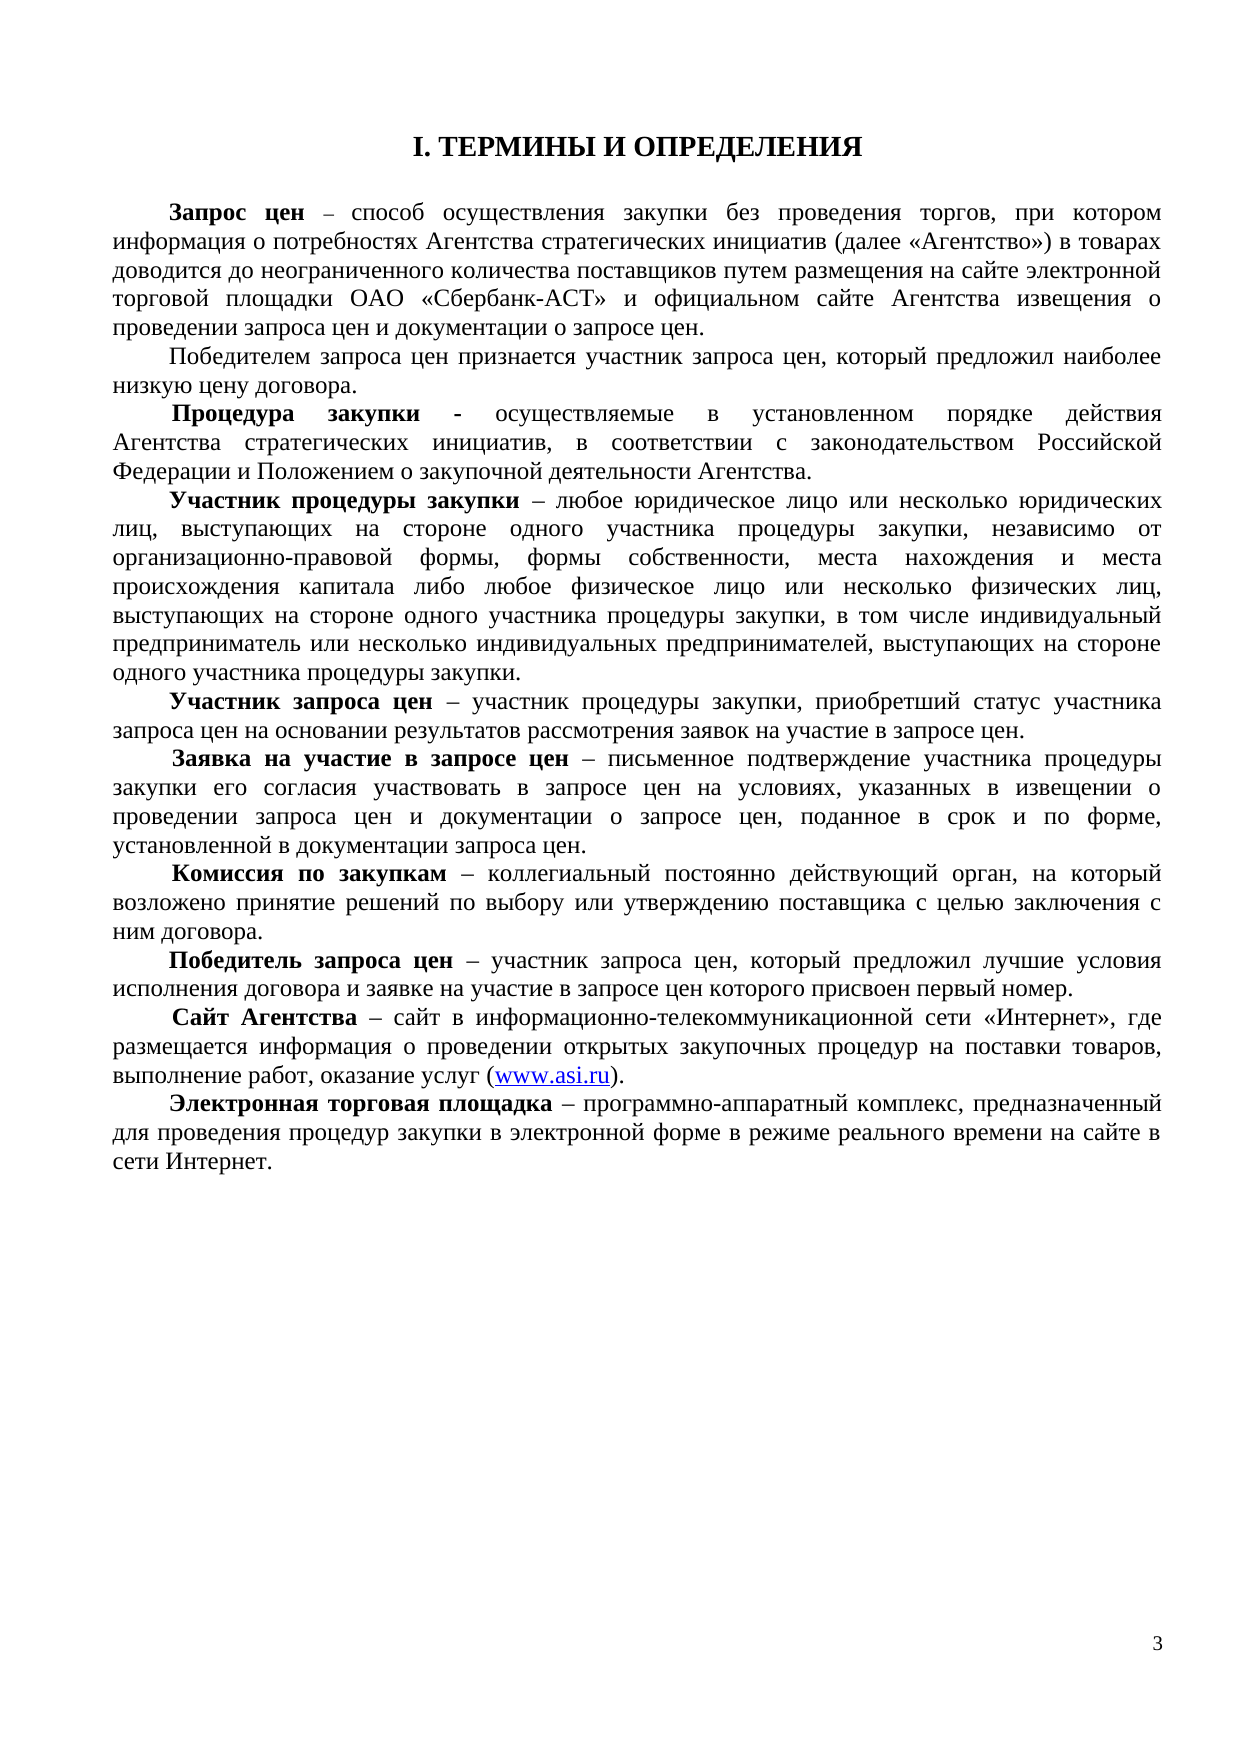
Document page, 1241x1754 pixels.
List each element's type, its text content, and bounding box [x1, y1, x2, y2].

subtitle I. ТЕРМИНЫ И ОПРЕДЕЛЕНИЯ [112, 129, 1162, 162]
text Победителем запроса цен признается участник запроса цен, который предложил наиболее низкую цену договора. [112, 341, 1162, 398]
text Участник запроса цен – участник процедуры закупки, приобретший статус участника запроса цен на основании результатов рассмотрения заявок на участие в запросе цен. [112, 686, 1162, 743]
text Запрос цен – способ осуществления закупки без проведения торгов, при котором информация о потребностях Агентства стратегических инициатив (далее «Агентство») в товарах доводится до неограниченного количества поставщиков путем размещения на сайте электронной торговой площадки ОАО «Сбербанк-АСТ» и официальном сайте Агентства извещения о проведении запроса цен и документации о запросе цен. [112, 197, 1162, 341]
text Комиссия по закупкам – коллегиальный постоянно действующий орган, на который возложено принятие решений по выбору или утверждению поставщика с целью заключения с ним договора. [112, 858, 1162, 945]
text Электронная торговая площадка – программно-аппаратный комплекс, предназначенный для проведения процедур закупки в электронной форме в режиме реального времени на сайте в сети Интернет. [112, 1088, 1162, 1175]
text Сайт Агентства – сайт в информационно-телекоммуникационной сети «Интернет», где размещается информация о проведении открытых закупочных процедур на поставки товаров, выполнение работ, оказание услуг (www.asi.ru). [112, 1002, 1162, 1088]
text Процедура закупки - осуществляемые в установленном порядке действия Агентства стратегических инициатив, в соответствии с законодательством Российской Федерации и Положением о закупочной деятельности Агентства. [112, 398, 1162, 485]
text Заявка на участие в запросе цен – письменное подтверждение участника процедуры закупки его согласия участвовать в запросе цен на условиях, указанных в извещении о проведении запроса цен и документации о запросе цен, поданное в срок и по форме, установленной в документации запроса цен. [112, 743, 1162, 858]
text Участник процедуры закупки – любое юридическое лицо или несколько юридических лиц, выступающих на стороне одного участника процедуры закупки, независимо от организационно-правовой формы, формы собственности, места нахождения и места происхождения капитала либо любое физическое лицо или несколько физических лиц, выступающих на стороне одного участника процедуры закупки, в том числе индивидуальный предприниматель или несколько индивидуальных предпринимателей, выступающих на стороне одного участника процедуры закупки. [112, 485, 1162, 686]
text Победитель запроса цен – участник запроса цен, который предложил лучшие условия исполнения договора и заявке на участие в запросе цен которого присвоен первый номер. [112, 945, 1162, 1002]
